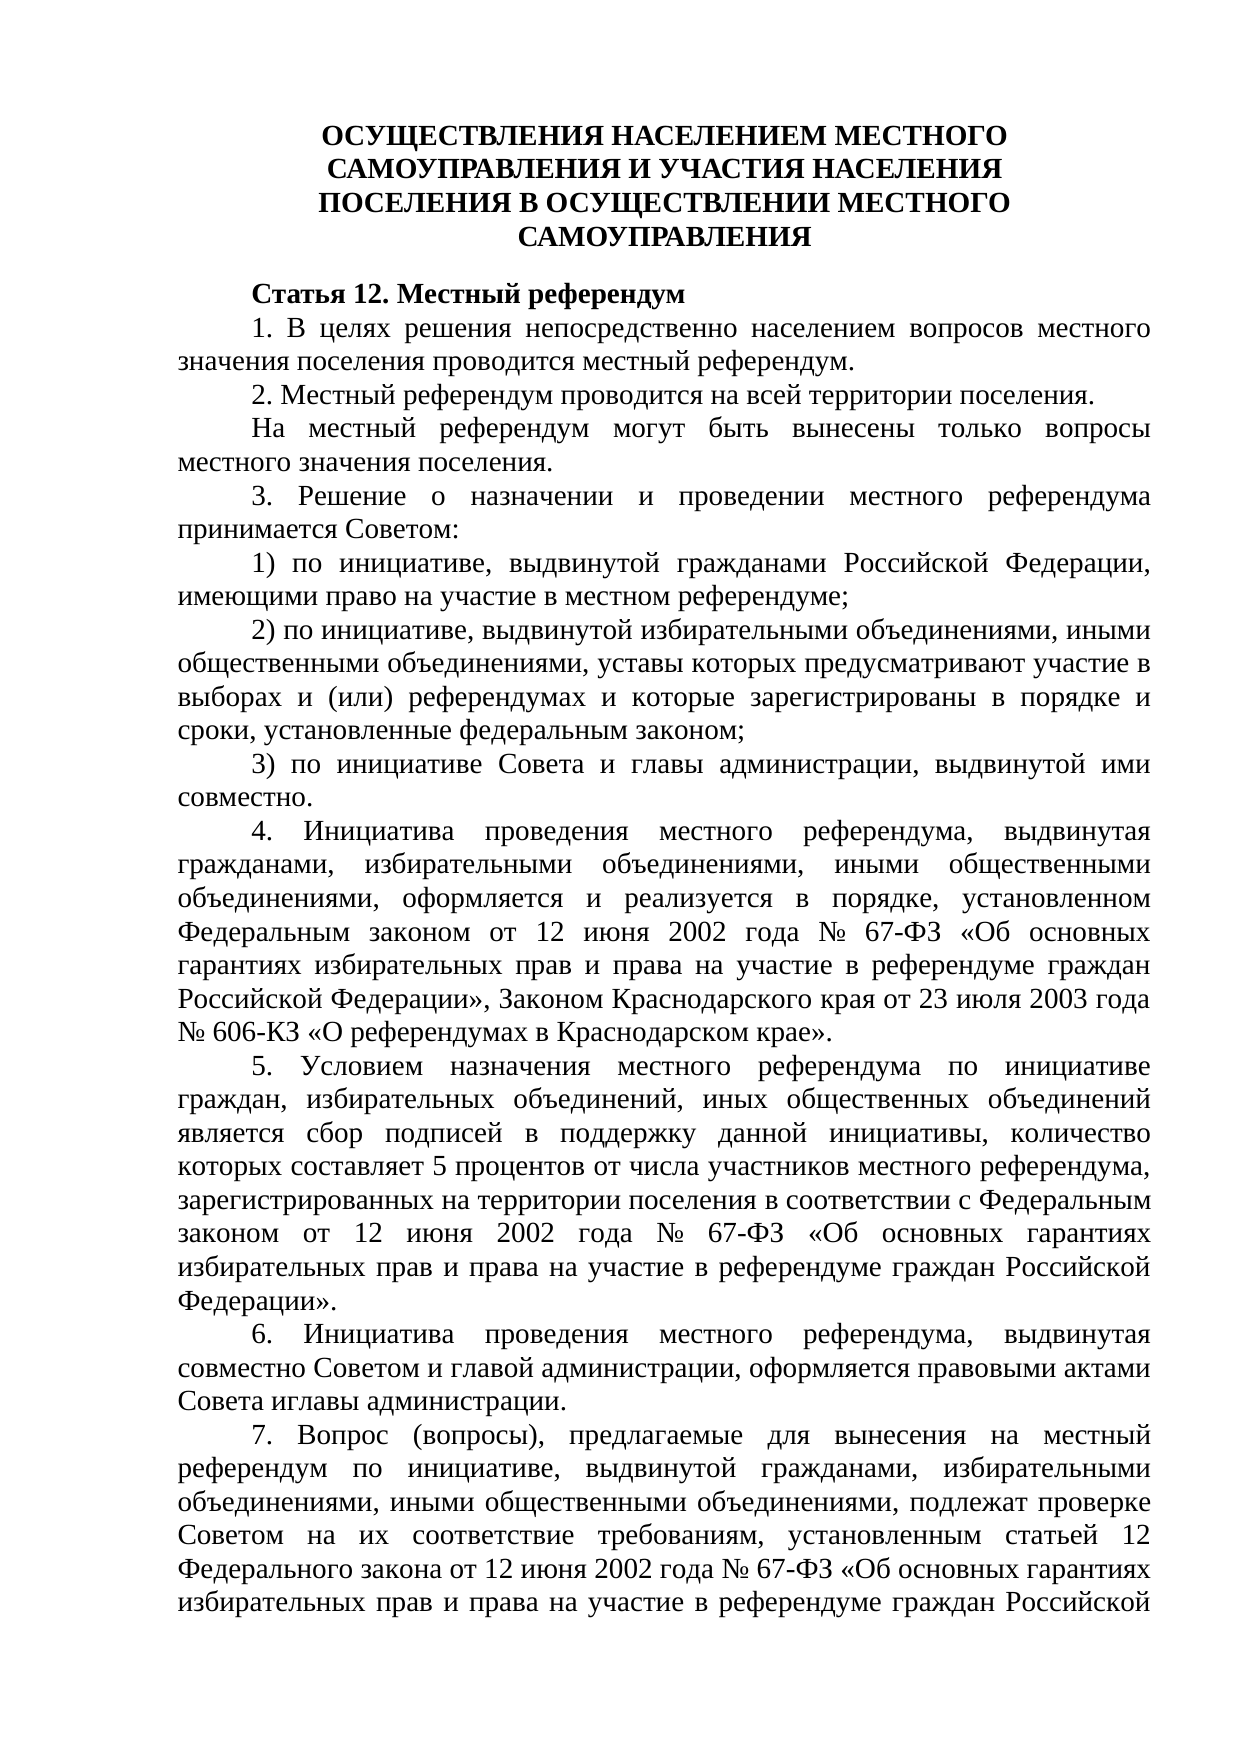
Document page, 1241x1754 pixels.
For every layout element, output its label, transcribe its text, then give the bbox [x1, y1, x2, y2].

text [177, 1417, 1152, 1618]
text 1) по инициативе, выдвинутой гражданами Российской Федерации, имеющими право на участие в местном референдуме; [177, 545, 1152, 612]
text 5. Условием назначения местного референдума по инициативе граждан, избирательных объединений, иных общественных объединений является сбор подписей в поддержку данной инициативы, количество которых составляет 5 процентов от числа участников местного референдума, зарегистрированных на территории поселения в соответствии с Федеральным законом от 12 июня 2002 года № 67-ФЗ «Об основных гарантиях избирательных прав и права на участие в референдуме граждан Российской Федерации». [177, 1048, 1152, 1316]
subtitle ОСУЩЕСТВЛЕНИЯ НАСЕЛЕНИЕМ местноГО самоуправлениЯ и УчастиЯ населения поселения в осуществлении местного самоуправления [236, 118, 1093, 252]
text 4. Инициатива проведения местного референдума, выдвинутая гражданами, избирательными объединениями, иными общественными объединениями, оформляется и реализуется в порядке, установленном Федеральным законом от 12 июня 2002 года № 67-ФЗ «Об основных гарантиях избирательных прав и права на участие в референдуме граждан Российской Федерации», Законом Краснодарского края от 23 июля 2003 года № 606-КЗ «О референдумах в Краснодарском крае». [177, 813, 1152, 1048]
text 3. Решение о назначении и проведении местного референдума принимается Советом: [177, 478, 1152, 545]
text Статья 12. Местный референдум [177, 276, 1152, 310]
text 1. В целях решения непосредственно населением вопросов местного значения поселения проводится местный референдум. [177, 310, 1152, 377]
text 3) по инициативе Совета и главы администрации, выдвинутой ими совместно. [177, 746, 1152, 813]
text На местный референдум могут быть вынесены только вопросы местного значения поселения. [177, 411, 1152, 478]
text 2) по инициативе, выдвинутой избирательными объединениями, иными общественными объединениями, уставы которых предусматривают участие в выборах и (или) референдумах и которые зарегистрированы в порядке и сроки, установленные федеральным законом; [177, 612, 1152, 746]
text 6. Инициатива проведения местного референдума, выдвинутая совместно Советом и главой администрации, оформляется правовыми актами Совета иглавы администрации. [177, 1316, 1152, 1417]
text 2. Местный референдум проводится на всей территории поселения. [177, 377, 1152, 411]
